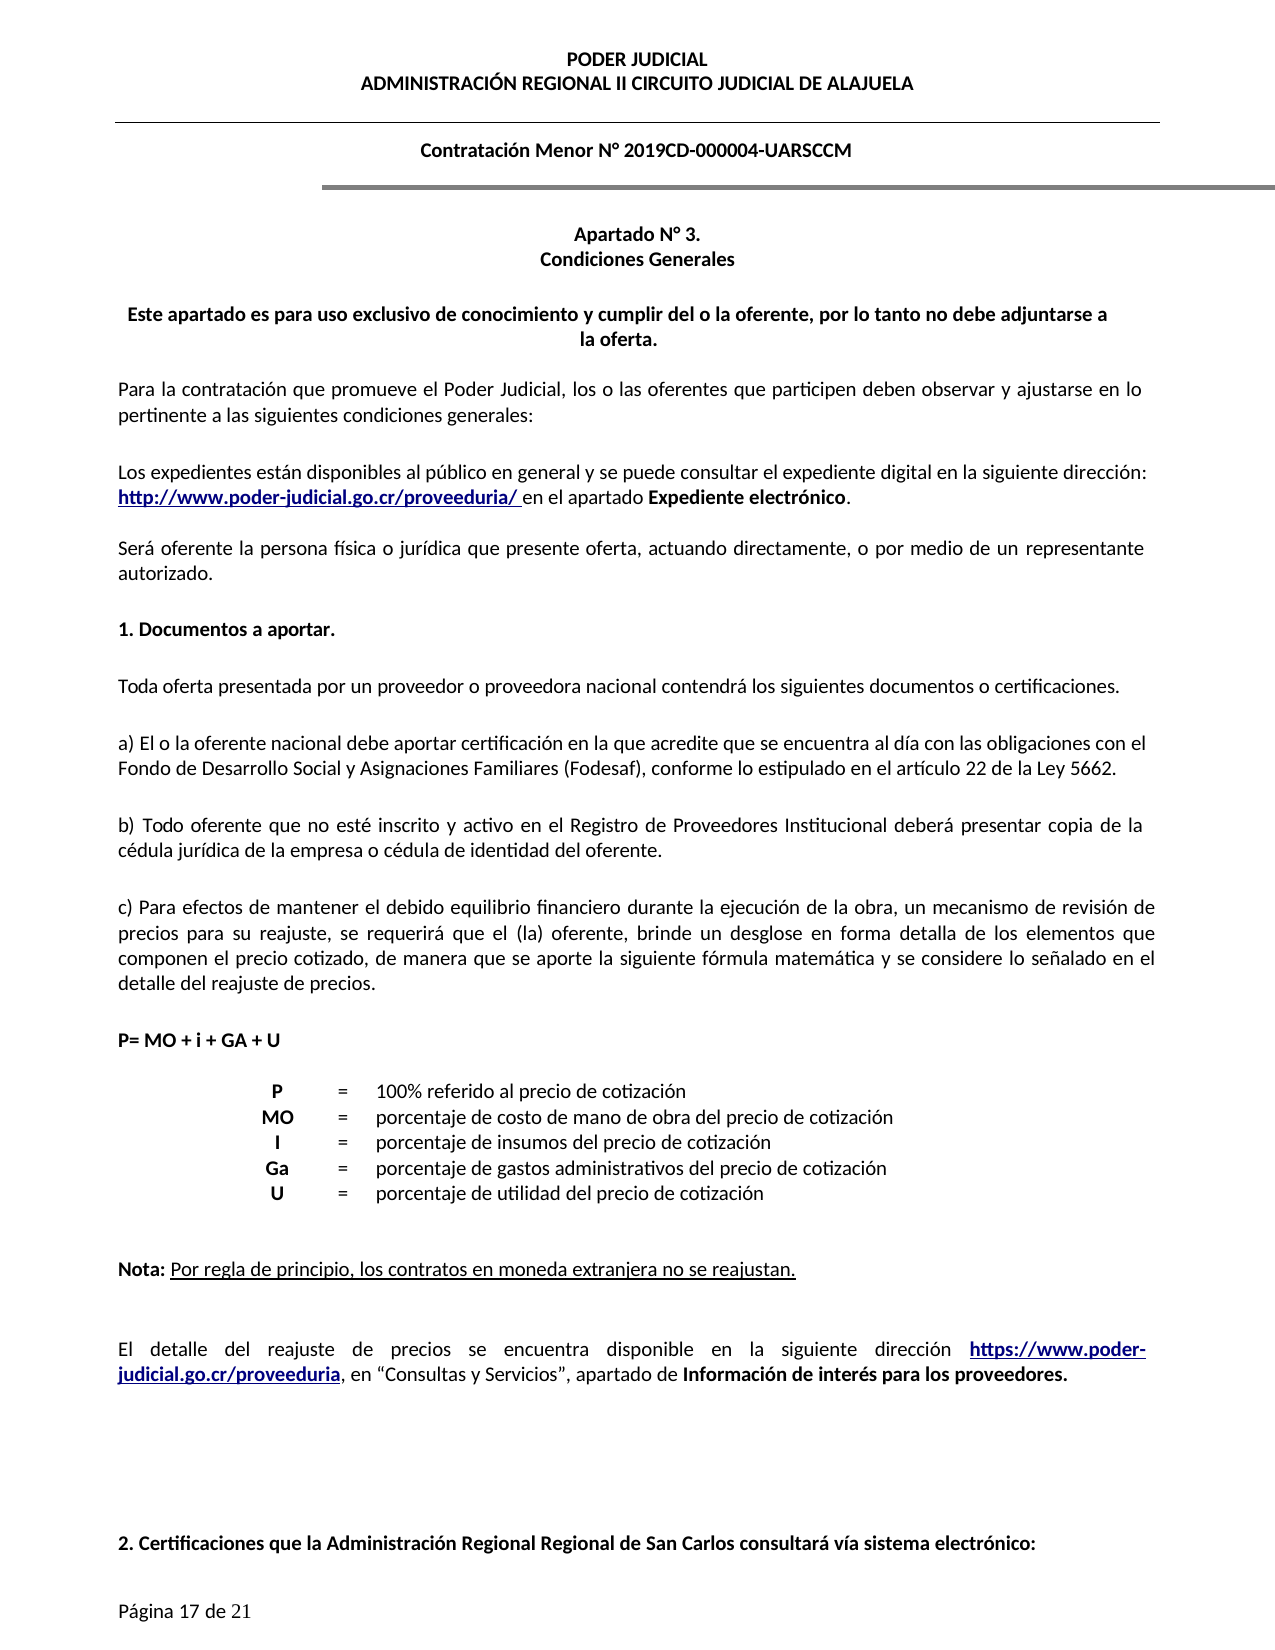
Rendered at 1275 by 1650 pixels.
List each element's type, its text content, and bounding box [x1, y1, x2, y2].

table_cell = [316, 1182, 362, 1216]
text Será oferente la persona física o jurídica que presente oferta, actuando directamente, o por medio de un representante autorizado. [118, 535, 1155, 586]
table_cell Ga [256, 1157, 316, 1182]
table_cell porcentaje de costo de mano de obra del precio de cotización porcentaje de insumos del precio de cotización [362, 1106, 901, 1157]
table_cell porcentaje de utilidad del precio de cotización [362, 1182, 901, 1216]
list Para efectos de mantener el debido equilibrio financiero durante la ejecución de la obra, un mecanismo de revisión de precios para su reajuste, se requerirá que el (la) oferente, brinde un desglose en forma detalla de los elementos que componen el precio cotizado, de manera que se aporte la siguiente fórmula matemática y se considere lo señalado en el detalle del reajuste de precios. [118, 894, 1155, 996]
table_cell U [256, 1182, 316, 1216]
subtitle Documentos a aportar. [118, 617, 1275, 642]
table_header P [256, 1072, 316, 1106]
subtitle Certificaciones que la Administración Regional Regional de San Carlos consultará vía sistema electrónico: [118, 1531, 1275, 1556]
table_cell = = [316, 1106, 362, 1157]
table_cell = [316, 1157, 362, 1182]
text Nota: Por regla de principio, los contratos en moneda extranjera no se reajustan. [118, 1257, 1275, 1282]
text Los expedientes están disponibles al público en general y se puede consultar el expediente digital en la siguiente dirección: [118, 459, 1275, 484]
text Apartado N° 3. [530, 221, 744, 247]
text Toda oferta presentada por un proveedor o proveedora nacional contendrá los siguientes documentos o certificaciones. [118, 673, 1275, 699]
table_header 100% referido al precio de cotización [362, 1072, 901, 1106]
subtitle http://www.poder-judicial.go.cr/proveeduria/ en el apartado Expediente electrónico. [118, 484, 1275, 510]
subtitle P= MO + i + GA + U [118, 1027, 1275, 1053]
list Todo oferente que no esté inscrito y activo en el Registro de Proveedores Institucional deberá presentar copia de la cédula jurídica de la empresa o cédula de identidad del oferente. [118, 812, 1155, 863]
table_cell porcentaje de gastos administrativos del precio de cotización [362, 1157, 901, 1182]
text Para la contratación que promueve el Poder Judicial, los o las oferentes que participen deben observar y ajustarse en lo pertinente a las siguientes condiciones generales: [118, 376, 1155, 427]
text Condiciones Generales [530, 247, 744, 272]
text El detalle del reajuste de precios se encuentra disponible en la siguiente dirección https://www.poder- judicial.go.cr/proveeduria, en “Consultas y Servicios”, apartado de Información de interés para los proveedores. [118, 1336, 1155, 1387]
text Este apartado es para uso exclusivo de conocimiento y cumplir del o la oferente, por lo tanto no debe adjuntarse a la oferta. [127, 301, 1111, 352]
list El o la oferente nacional debe aportar certificación en la que acredite que se encuentra al día con las obligaciones con el Fondo de Desarrollo Social y Asignaciones Familiares (Fodesaf), conforme lo estipulado en el artículo 22 de la Ley 5662. [118, 730, 1155, 781]
text Contratación Menor N° 2019CD-000004-UARSCCM [420, 137, 1275, 163]
table_cell MO I [256, 1106, 316, 1157]
table_header = [316, 1072, 362, 1106]
